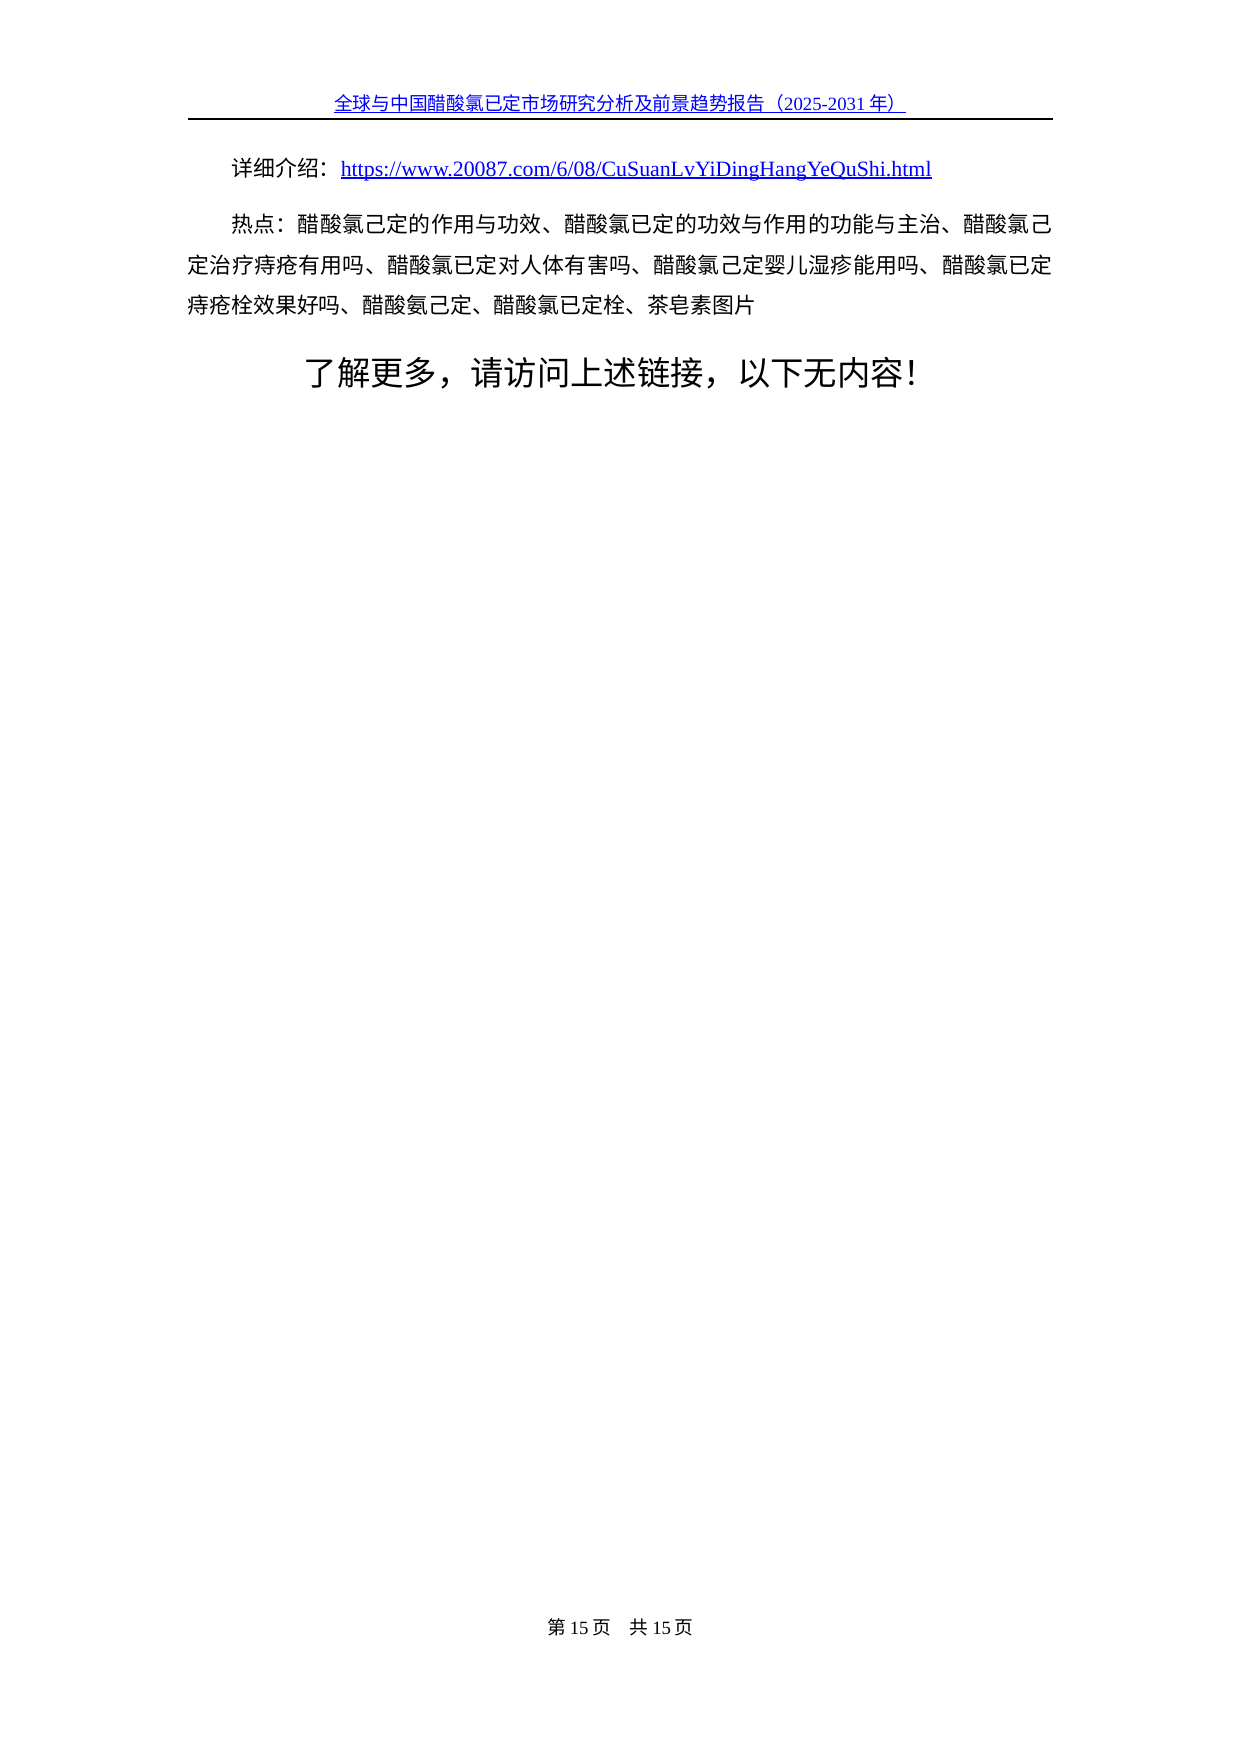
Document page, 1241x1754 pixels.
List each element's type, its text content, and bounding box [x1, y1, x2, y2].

title 了解更多，请访问上述链接，以下无内容！ [187, 338, 1053, 403]
text 详细介绍：https://www.20087.com/6/08/CuSuanLvYiDingHangYeQuShi.html [187, 150, 1053, 183]
text 热点：醋酸氯己定的作用与功效、醋酸氯已定的功效与作用的功能与主治、醋酸氯己定治疗痔疮有用吗、醋酸氯已定对人体有害吗、醋酸氯己定婴儿湿疹能用吗、醋酸氯已定痔疮栓效果好吗、醋酸氨己定、醋酸氯已定栓、茶皂素图片 [187, 207, 1053, 321]
